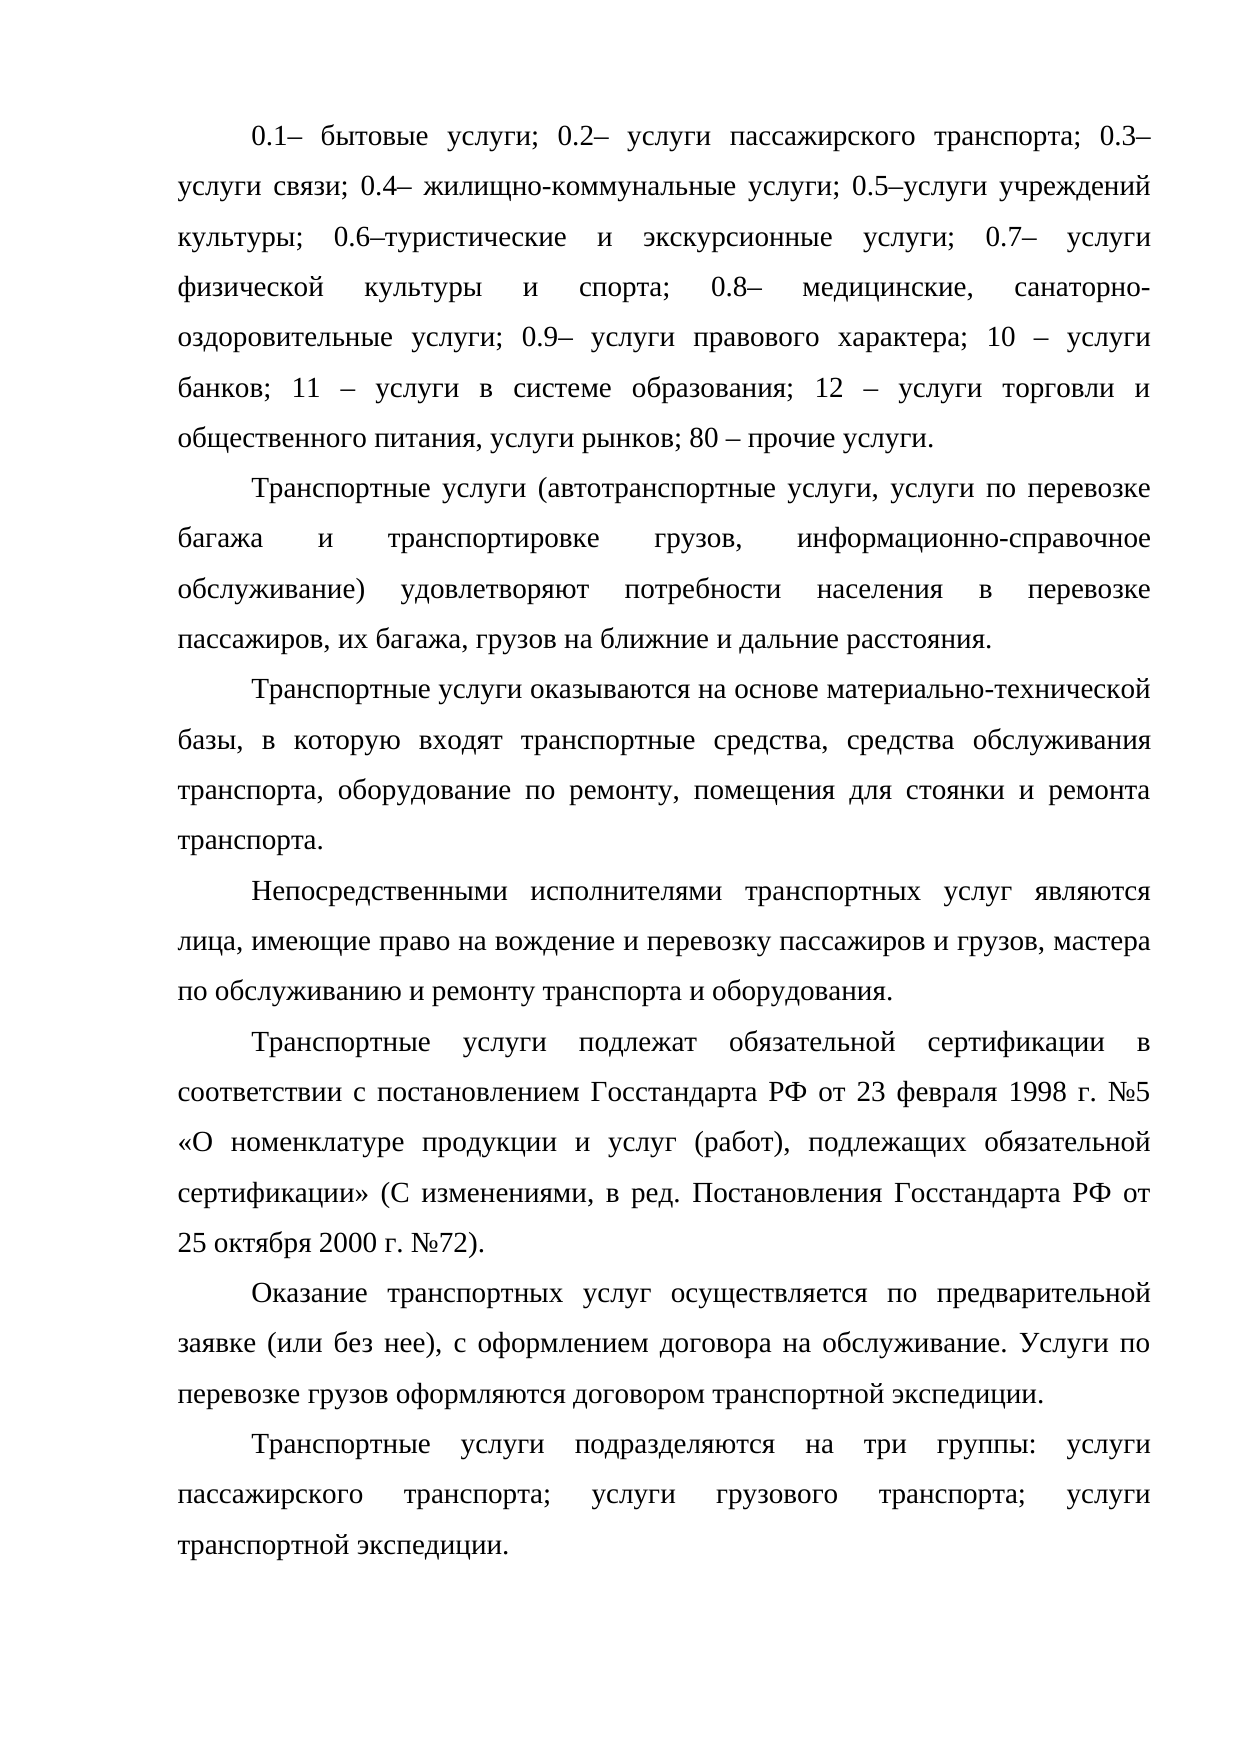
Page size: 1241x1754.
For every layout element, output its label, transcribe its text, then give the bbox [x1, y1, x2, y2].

text Непосредственными исполнителями транспортных услуг являются лица, имеющие право на вождение и перевозку пассажиров и грузов, мастера по обслуживанию и ремонту транспорта и оборудования. [177, 873, 1152, 1007]
text Транспортные услуги подлежат обязательной сертификации в соответствии с постановлением Госстандарта РФ от 23 февраля 1998 г. №5 «О номенклатуре продукции и услуг (работ), подлежащих обязательной сертификации» (С изменениями, в ред. Постановления Госстандарта РФ от 25 октября 2000 г. №72). [177, 1024, 1152, 1258]
text Транспортные услуги подразделяются на три группы: услуги пассажирского транспорта; услуги грузового транспорта; услуги транспортной экспедиции. [177, 1426, 1152, 1560]
text Оказание транспортных услуг осуществляется по предварительной заявке (или без нее), с оформлением договора на обслуживание. Услуги по перевозке грузов оформляются договором транспортной экспедиции. [177, 1275, 1152, 1409]
text Транспортные услуги (автотранспортные услуги, услуги по перевозке багажа и транспортировке грузов, информационно-справочное обслуживание) удовлетворяют потребности населения в перевозке пассажиров, их багажа, грузов на ближние и дальние расстояния. [177, 470, 1152, 655]
text 0.1– бытовые услуги; 0.2– услуги пассажирского транспорта; 0.3– услуги связи; 0.4– жилищно-коммунальные услуги; 0.5–услуги учреждений культуры; 0.6–туристические и экскурсионные услуги; 0.7– услуги физической культуры и спорта; 0.8– медицинские, санаторно-оздоровительные услуги; 0.9– услуги правового характера; 10 – услуги банков; 11 – услуги в системе образования; 12 – услуги торговли и общественного питания, услуги рынков; 80 – прочие услуги. [177, 118, 1152, 453]
text Транспортные услуги оказываются на основе материально-технической базы, в которую входят транспортные средства, средства обслуживания транспорта, оборудование по ремонту, помещения для стоянки и ремонта транспорта. [177, 672, 1152, 856]
